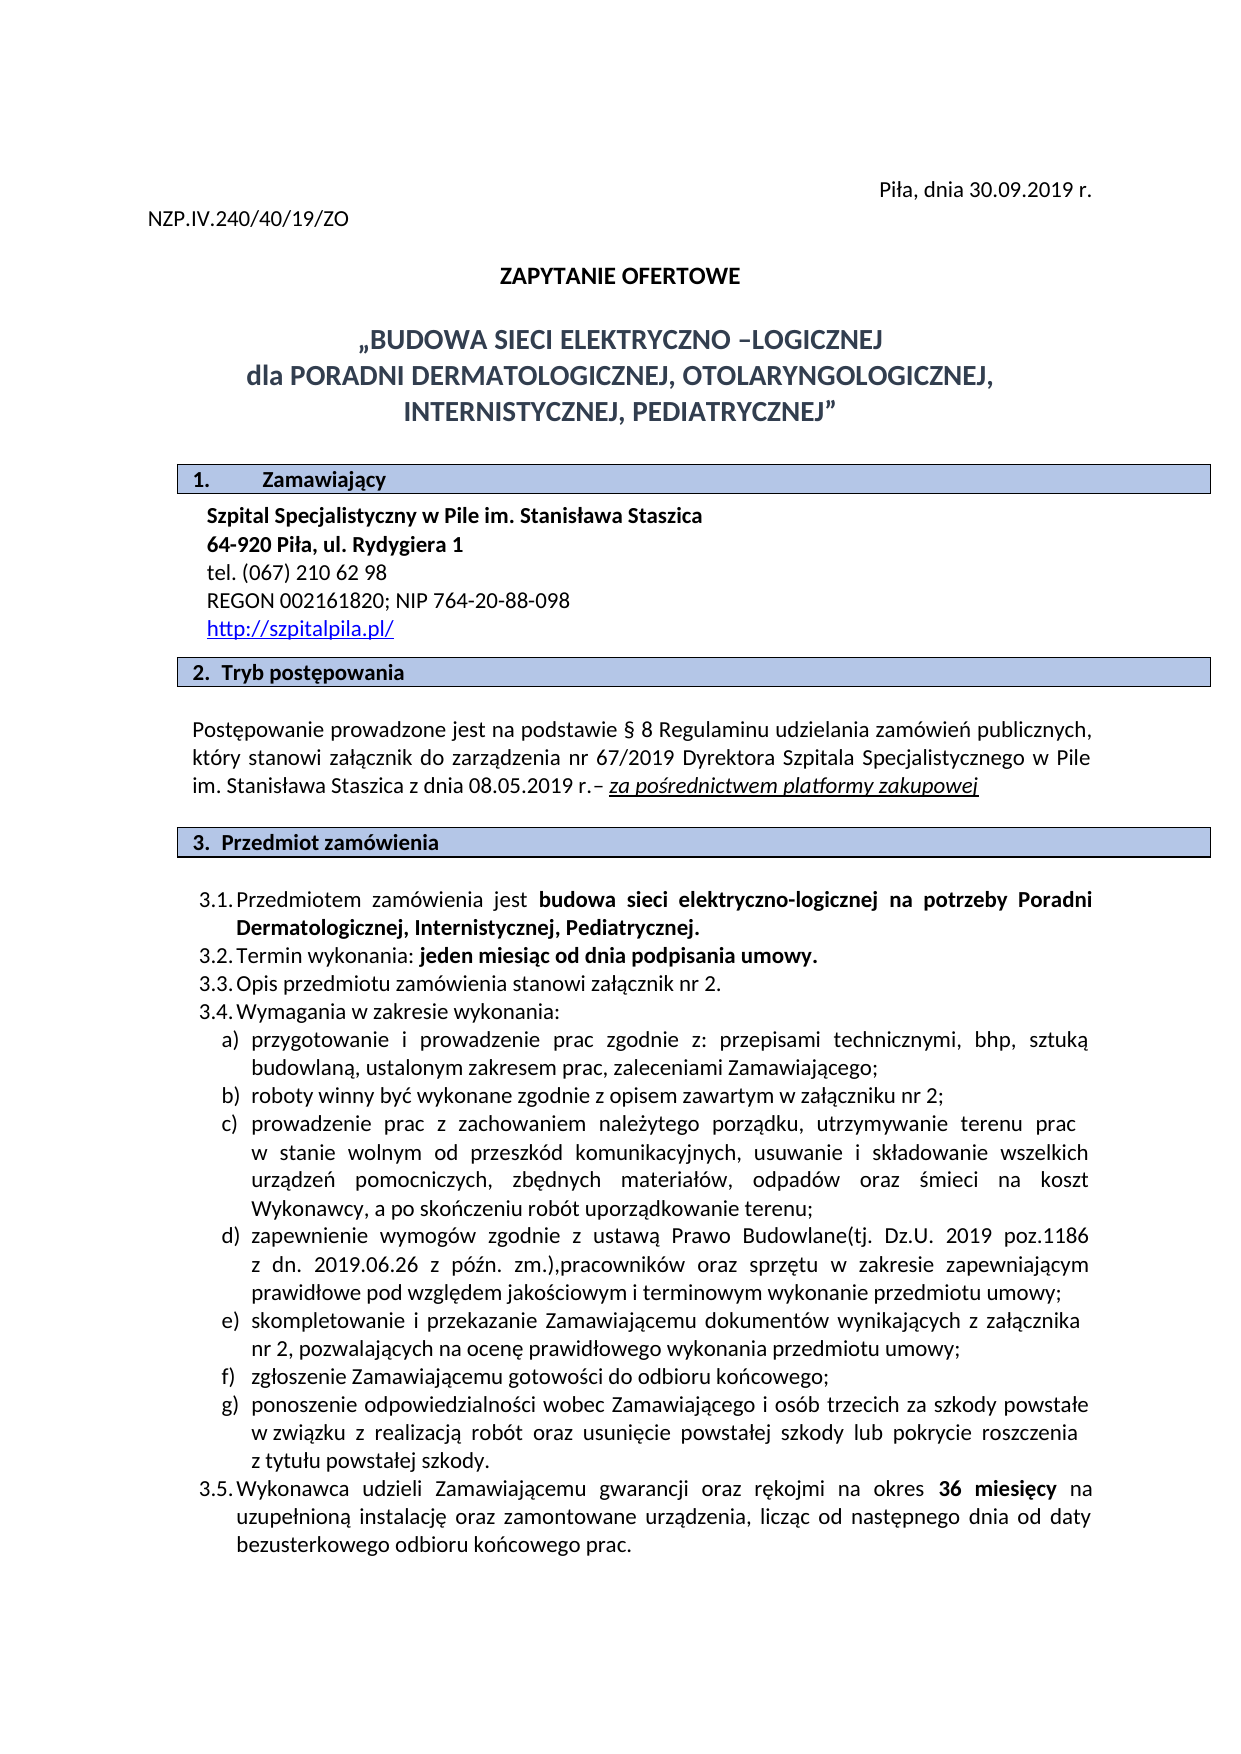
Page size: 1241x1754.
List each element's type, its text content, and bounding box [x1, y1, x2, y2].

list Wykonawca udzieli Zamawiającemu gwarancji oraz rękojmi na okres 36 miesięcy na uzupełnioną instalację oraz zamontowane urządzenia, licząc od następnego dnia od daty bezusterkowego odbioru końcowego prac. [199, 1474, 1093, 1558]
list Wymagania w zakresie wykonania: [199, 997, 1093, 1026]
list ponoszenie odpowiedzialności wobec Zamawiającego i osób trzecich za szkody powstałe w związku z realizacją robót oraz usunięcie powstałej szkody lub pokrycie roszczenia z tytułu powstałej szkody. [221, 1390, 1090, 1474]
table_header Zamawiający [178, 465, 1210, 493]
list Opis przedmiotu zamówienia stanowi załącznik nr 2. [199, 969, 1093, 997]
list Termin wykonania: jeden miesiąc od dnia podpisania umowy. [199, 941, 1093, 969]
list Przedmiotem zamówienia jest budowa sieci elektryczno-logicznej na potrzeby Poradni Dermatologicznej, Internistycznej, Pediatrycznej. [199, 885, 1093, 941]
list przygotowanie i prowadzenie prac zgodnie z: przepisami technicznymi, bhp, sztuką budowlaną, ustalonym zakresem prac, zaleceniami Zamawiającego; [221, 1026, 1090, 1082]
list zgłoszenie Zamawiającemu gotowości do odbioru końcowego; [221, 1362, 1090, 1390]
text Szpital Specjalistyczny w Pile im. Stanisława Staszica [207, 502, 1093, 530]
text NZP.IV.240/40/19/ZO [148, 204, 1093, 232]
list skompletowanie i przekazanie Zamawiającemu dokumentów wynikających z załącznika nr 2, pozwalających na ocenę prawidłowego wykonania przedmiotu umowy; [221, 1306, 1090, 1362]
text REGON 002161820; NIP 764-20-88-098 [207, 586, 1093, 614]
text ZAPYTANIE OFERTOWE [148, 260, 1093, 291]
text Postępowanie prowadzone jest na podstawie § 8 Regulaminu udzielania zamówień publicznych, który stanowi załącznik do zarządzenia nr 67/2019 Dyrektora Szpitala Specjalistycznego w Pile im. Stanisława Staszica z dnia 08.05.2019 r.– za pośrednictwem platformy zakupowej [192, 715, 1093, 799]
list zapewnienie wymogów zgodnie z ustawą Prawo Budowlane(tj. Dz.U. 2019 poz.1186 z dn. 2019.06.26 z późn. zm.),pracowników oraz sprzętu w zakresie zapewniającym prawidłowe pod względem jakościowym i terminowym wykonanie przedmiotu umowy; [221, 1222, 1090, 1306]
text dla PORADNI DERMATOLOGICZNEJ, OTOLARYNGOLOGICZNEJ, INTERNISTYCZNEJ, PEDIATRYCZNEJ” [148, 357, 1093, 428]
text http://szpitalpila.pl/ [207, 614, 1093, 642]
list prowadzenie prac z zachowaniem należytego porządku, utrzymywanie terenu prac w stanie wolnym od przeszkód komunikacyjnych, usuwanie i składowanie wszelkich urządzeń pomocniczych, zbędnych materiałów, odpadów oraz śmieci na koszt Wykonawcy, a po skończeniu robót uporządkowanie terenu; [221, 1109, 1090, 1222]
list roboty winny być wykonane zgodnie z opisem zawartym w załączniku nr 2; [221, 1082, 1090, 1109]
text „BUDOWA SIECI ELEKTRYCZNO –LOGICZNEJ [148, 321, 1093, 357]
text 64-920 Piła, ul. Rydygiera 1 [207, 530, 1093, 558]
table_header Tryb postępowania [178, 658, 1210, 686]
table_header Przedmiot zamówienia [178, 828, 1210, 856]
text tel. (067) 210 62 98 [207, 558, 1093, 586]
text Piła, dnia 30.09.2019 r. [133, 176, 1093, 204]
